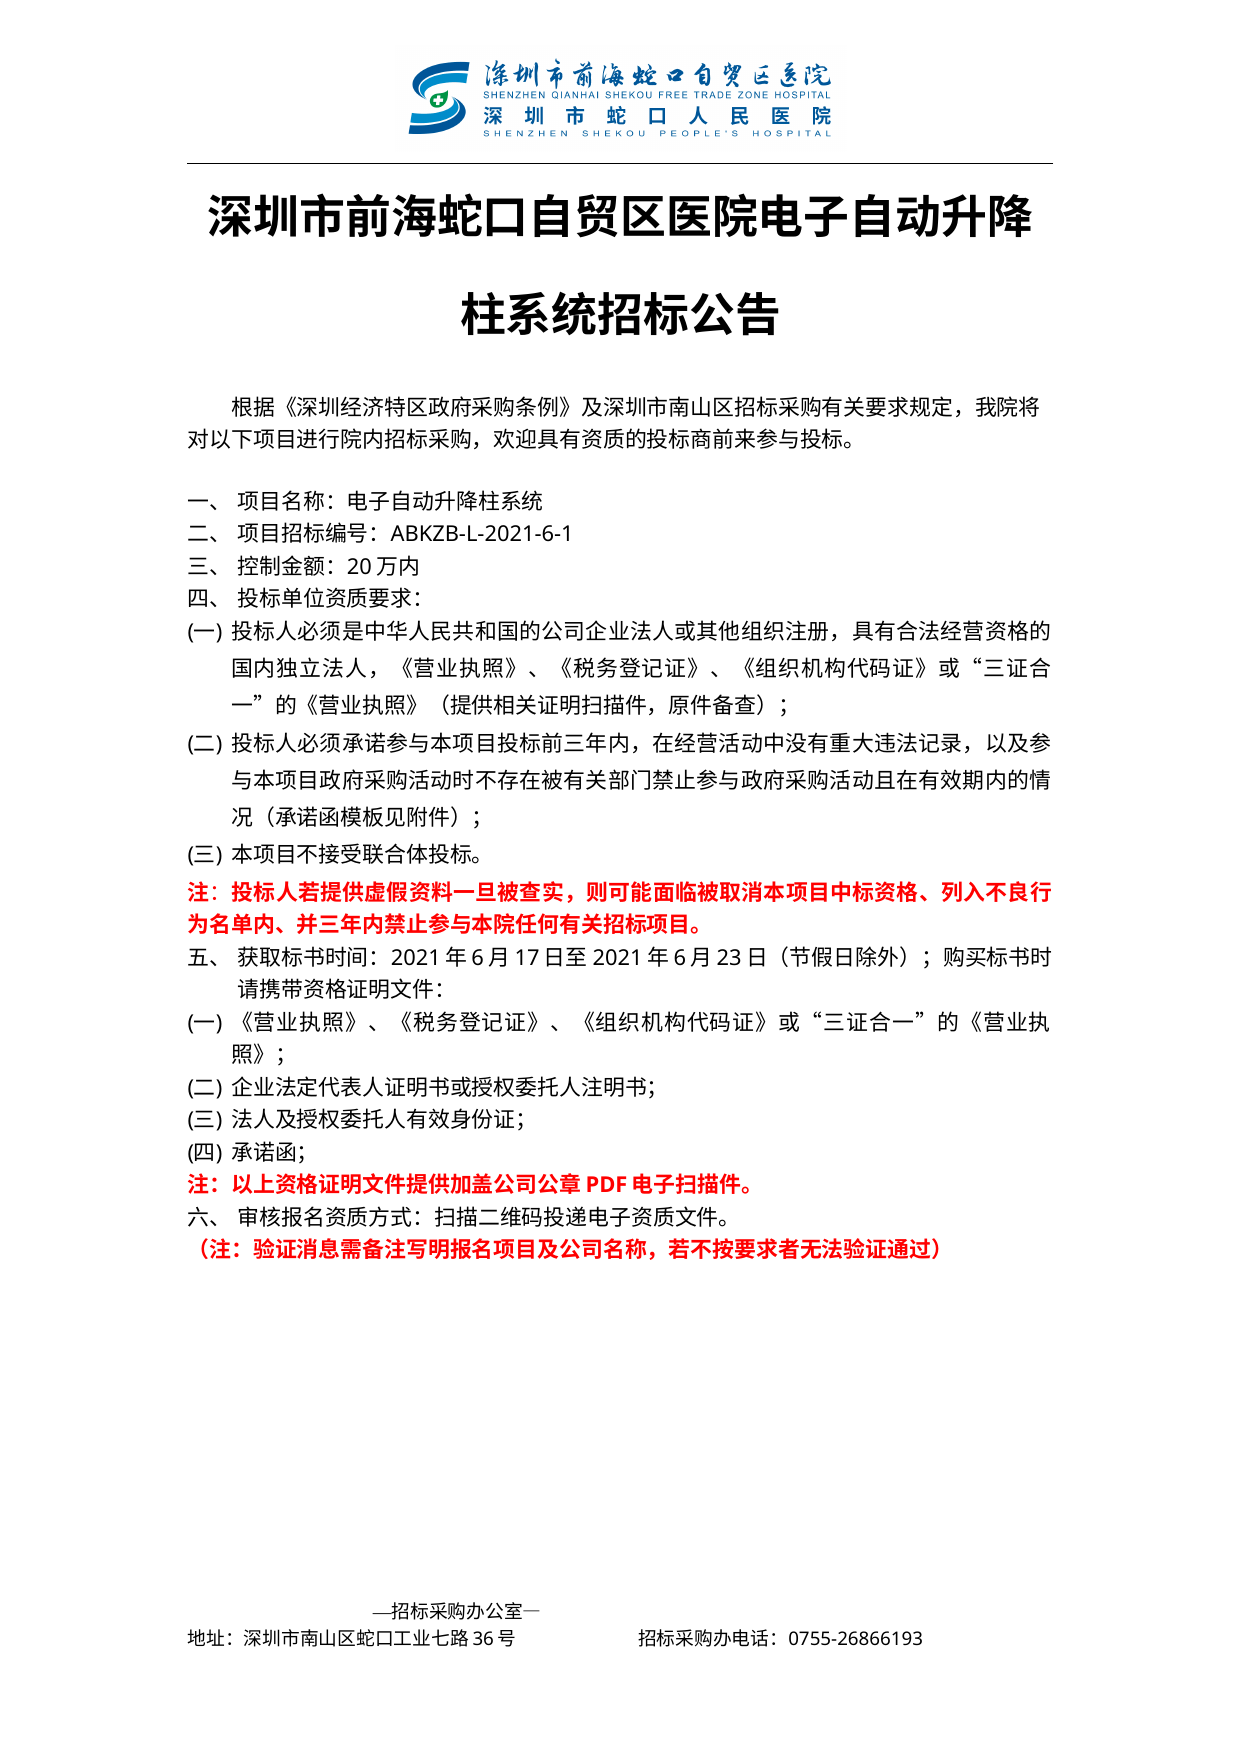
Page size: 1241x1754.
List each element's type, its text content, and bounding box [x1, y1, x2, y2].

text 注：投标人若提供虚假资料一旦被查实，则可能面临被取消本项目中标资格、列入不良行为名单内、并三年内禁止参与本院任何有关招标项目。 [187, 874, 1053, 939]
text （注：验证消息需备注写明报名项目及公司名称，若不按要求者无法验证通过） [187, 1232, 1053, 1264]
list 审核报名资质方式：扫描二维码投递电子资质文件。 [187, 1199, 1053, 1232]
list 项目名称：电子自动升降柱系统 [187, 483, 1053, 516]
list 投标单位资质要求： [187, 581, 1053, 613]
list 投标人必须是中华人民共和国的公司企业法人或其他组织注册，具有合法经营资格的国内独立法人，《营业执照》、《税务登记证》、《组织机构代码证》或“三证合一”的《营业执照》（提供相关证明扫描件，原件备查）； [187, 613, 1053, 721]
list 企业法定代表人证明书或授权委托人注明书； [187, 1069, 1053, 1102]
text 根据《深圳经济特区政府采购条例》及深圳市南山区招标采购有关要求规定，我院将对以下项目进行院内招标采购，欢迎具有资质的投标商前来参与投标。 [187, 389, 1053, 454]
list 《营业执照》、《税务登记证》、《组织机构代码证》或“三证合一”的《营业执照》； [187, 1004, 1053, 1069]
list 法人及授权委托人有效身份证； [187, 1102, 1053, 1134]
text 注：以上资格证明文件提供加盖公司公章PDF电子扫描件。 [187, 1167, 1053, 1199]
list 承诺函； [187, 1134, 1053, 1167]
list 获取标书时间：2021年6月17日至 2021年6月23日（节假日除外）；购买标书时请携带资格证明文件： [187, 939, 1053, 1004]
list 项目招标编号：ABKZB-L-2021-6-1 [187, 516, 1053, 548]
list 控制金额：20万内 [187, 548, 1053, 581]
text 深圳市前海蛇口自贸区医院电子自动升降柱系统招标公告 [187, 165, 1053, 360]
list 本项目不接受联合体投标。 [187, 837, 1053, 869]
picture [395, 45, 847, 152]
list 投标人必须承诺参与本项目投标前三年内，在经营活动中没有重大违法记录，以及参与本项目政府采购活动时不存在被有关部门禁止参与政府采购活动且在有效期内的情况（承诺函模板见附件）； [187, 725, 1053, 832]
